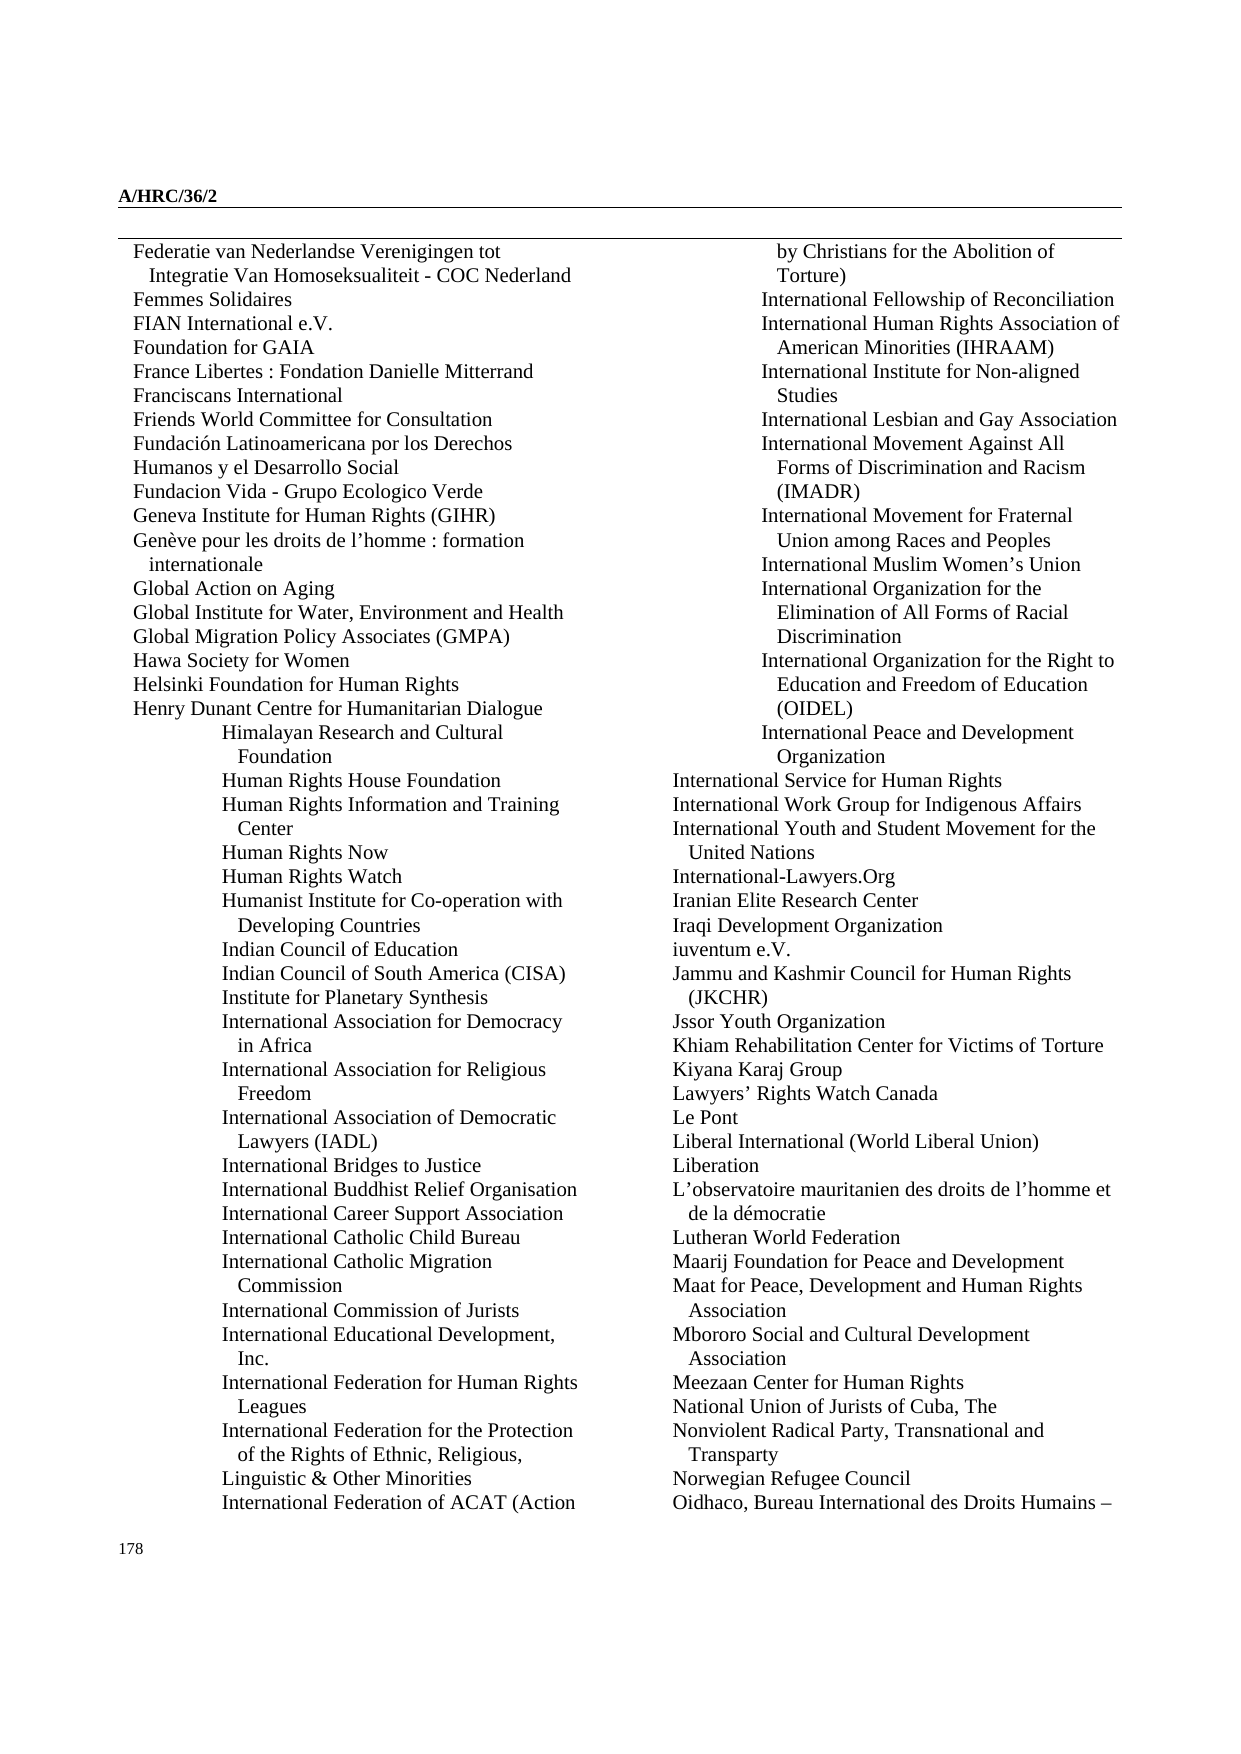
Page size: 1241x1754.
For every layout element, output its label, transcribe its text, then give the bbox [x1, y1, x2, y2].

text (IMADR) [761, 479, 1122, 503]
text Foundation [222, 744, 583, 768]
text Mbororo Social and Cultural Development [672, 1322, 1122, 1346]
text International Movement Against All [761, 431, 1122, 455]
text Integratie Van Homoseksualiteit - COC Nederland [133, 263, 583, 287]
text International Buddhist Relief Organisation [222, 1177, 583, 1201]
text International Work Group for Indigenous Affairs [672, 792, 1122, 816]
text International Fellowship of Reconciliation [761, 287, 1122, 311]
text United Nations [672, 840, 1122, 864]
text International Service for Human Rights [672, 768, 1122, 792]
text Forms of Discrimination and Racism [761, 455, 1122, 479]
text International Institute for Non-aligned [761, 359, 1122, 383]
text Kiyana Karaj Group [672, 1057, 1122, 1081]
text International Human Rights Association of [761, 311, 1122, 335]
text International Catholic Child Bureau [222, 1225, 583, 1249]
text International Organization for the Right to [761, 648, 1122, 672]
text International-Lawyers.Org [672, 864, 1122, 888]
text France Libertes : Fondation Danielle Mitterrand [133, 359, 583, 383]
text Leagues [222, 1394, 583, 1418]
text by Christians for the Abolition of [761, 239, 1122, 263]
text International Career Support Association [222, 1201, 583, 1225]
text Institute for Planetary Synthesis [222, 985, 583, 1009]
text of the Rights of Ethnic, Religious, Linguistic & Other Minorities [222, 1442, 583, 1490]
text International Bridges to Justice [222, 1153, 583, 1177]
text Center [222, 816, 583, 840]
text Henry Dunant Centre for Humanitarian Dialogue [133, 696, 583, 720]
text Fundación Latinoamericana por los Derechos Humanos y el Desarrollo Social [133, 431, 583, 479]
text Indian Council of Education [222, 937, 583, 961]
text Hawa Society for Women [133, 648, 583, 672]
text Maarij Foundation for Peace and Development [672, 1249, 1122, 1273]
text Iraqi Development Organization [672, 912, 1122, 937]
text International Commission of Jurists [222, 1297, 583, 1322]
text (OIDEL) [761, 696, 1122, 720]
text in Africa [222, 1033, 583, 1057]
text L’observatoire mauritanien des droits de l’homme et [672, 1177, 1122, 1201]
text Human Rights Watch [222, 864, 583, 888]
text International Educational Development, [222, 1322, 583, 1346]
text Association [672, 1297, 1122, 1322]
text Human Rights House Foundation [222, 768, 583, 792]
text Global Action on Aging [133, 576, 583, 600]
text Khiam Rehabilitation Center for Victims of Torture [672, 1033, 1122, 1057]
text International Muslim Women’s Union [761, 552, 1122, 576]
text Freedom [222, 1081, 583, 1105]
text International Association for Religious [222, 1057, 583, 1081]
text Indian Council of South America (CISA) [222, 961, 583, 985]
text Jammu and Kashmir Council for Human Rights [672, 961, 1122, 985]
text Union among Races and Peoples [761, 527, 1122, 552]
text Maat for Peace, Development and Human Rights [672, 1273, 1122, 1297]
text Federatie van Nederlandse Verenigingen tot [133, 239, 583, 263]
text (JKCHR) [672, 985, 1122, 1009]
text Iranian Elite Research Center [672, 888, 1122, 912]
text Discrimination [761, 624, 1122, 648]
text Humanist Institute for Co-operation with [222, 888, 583, 912]
text iuventum e.V. [672, 937, 1122, 961]
text Liberation [672, 1153, 1122, 1177]
text Studies [761, 383, 1122, 407]
text Global Institute for Water, Environment and Health [133, 600, 583, 624]
text Lutheran World Federation [672, 1225, 1122, 1249]
text de la démocratie [672, 1201, 1122, 1225]
text International Youth and Student Movement for the [672, 816, 1122, 840]
text American Minorities (IHRAAM) [761, 335, 1122, 359]
text Himalayan Research and Cultural [222, 720, 583, 744]
text Genève pour les droits de l’homme : formation [133, 527, 583, 552]
text Jssor Youth Organization [672, 1009, 1122, 1033]
text Education and Freedom of Education [761, 672, 1122, 696]
text Developing Countries [222, 912, 583, 937]
text Friends World Committee for Consultation [133, 407, 583, 431]
text Geneva Institute for Human Rights (GIHR) [133, 503, 583, 527]
text Human Rights Now [222, 840, 583, 864]
text Fundacion Vida - Grupo Ecologico Verde [133, 479, 583, 503]
text Lawyers (IADL) [222, 1129, 583, 1153]
text International Federation of ACAT (Action [222, 1490, 583, 1514]
text International Federation for Human Rights [222, 1370, 583, 1394]
text Elimination of All Forms of Racial [761, 600, 1122, 624]
text Liberal International (World Liberal Union) [672, 1129, 1122, 1153]
text Commission [222, 1273, 583, 1297]
text Helsinki Foundation for Human Rights [133, 672, 583, 696]
text International Federation for the Protection [222, 1418, 583, 1442]
text International Association of Democratic [222, 1105, 583, 1129]
text International Association for Democracy [222, 1009, 583, 1033]
text Torture) [761, 263, 1122, 287]
text Global Migration Policy Associates (GMPA) [133, 624, 583, 648]
text International Lesbian and Gay Association [761, 407, 1122, 431]
text Foundation for GAIA [133, 335, 583, 359]
text Franciscans International [133, 383, 583, 407]
text Inc. [222, 1346, 583, 1370]
text Femmes Solidaires [133, 287, 583, 311]
text Association [672, 1346, 1122, 1370]
text Le Pont [672, 1105, 1122, 1129]
text International Organization for the [761, 576, 1122, 600]
text Human Rights Information and Training [222, 792, 583, 816]
text FIAN International e.V. [133, 311, 583, 335]
text Organization [761, 744, 1122, 768]
text Lawyers’ Rights Watch Canada [672, 1081, 1122, 1105]
text International Peace and Development [761, 720, 1122, 744]
text International Movement for Fraternal [761, 503, 1122, 527]
text internationale [133, 552, 583, 576]
text International Catholic Migration [222, 1249, 583, 1273]
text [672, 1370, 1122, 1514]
